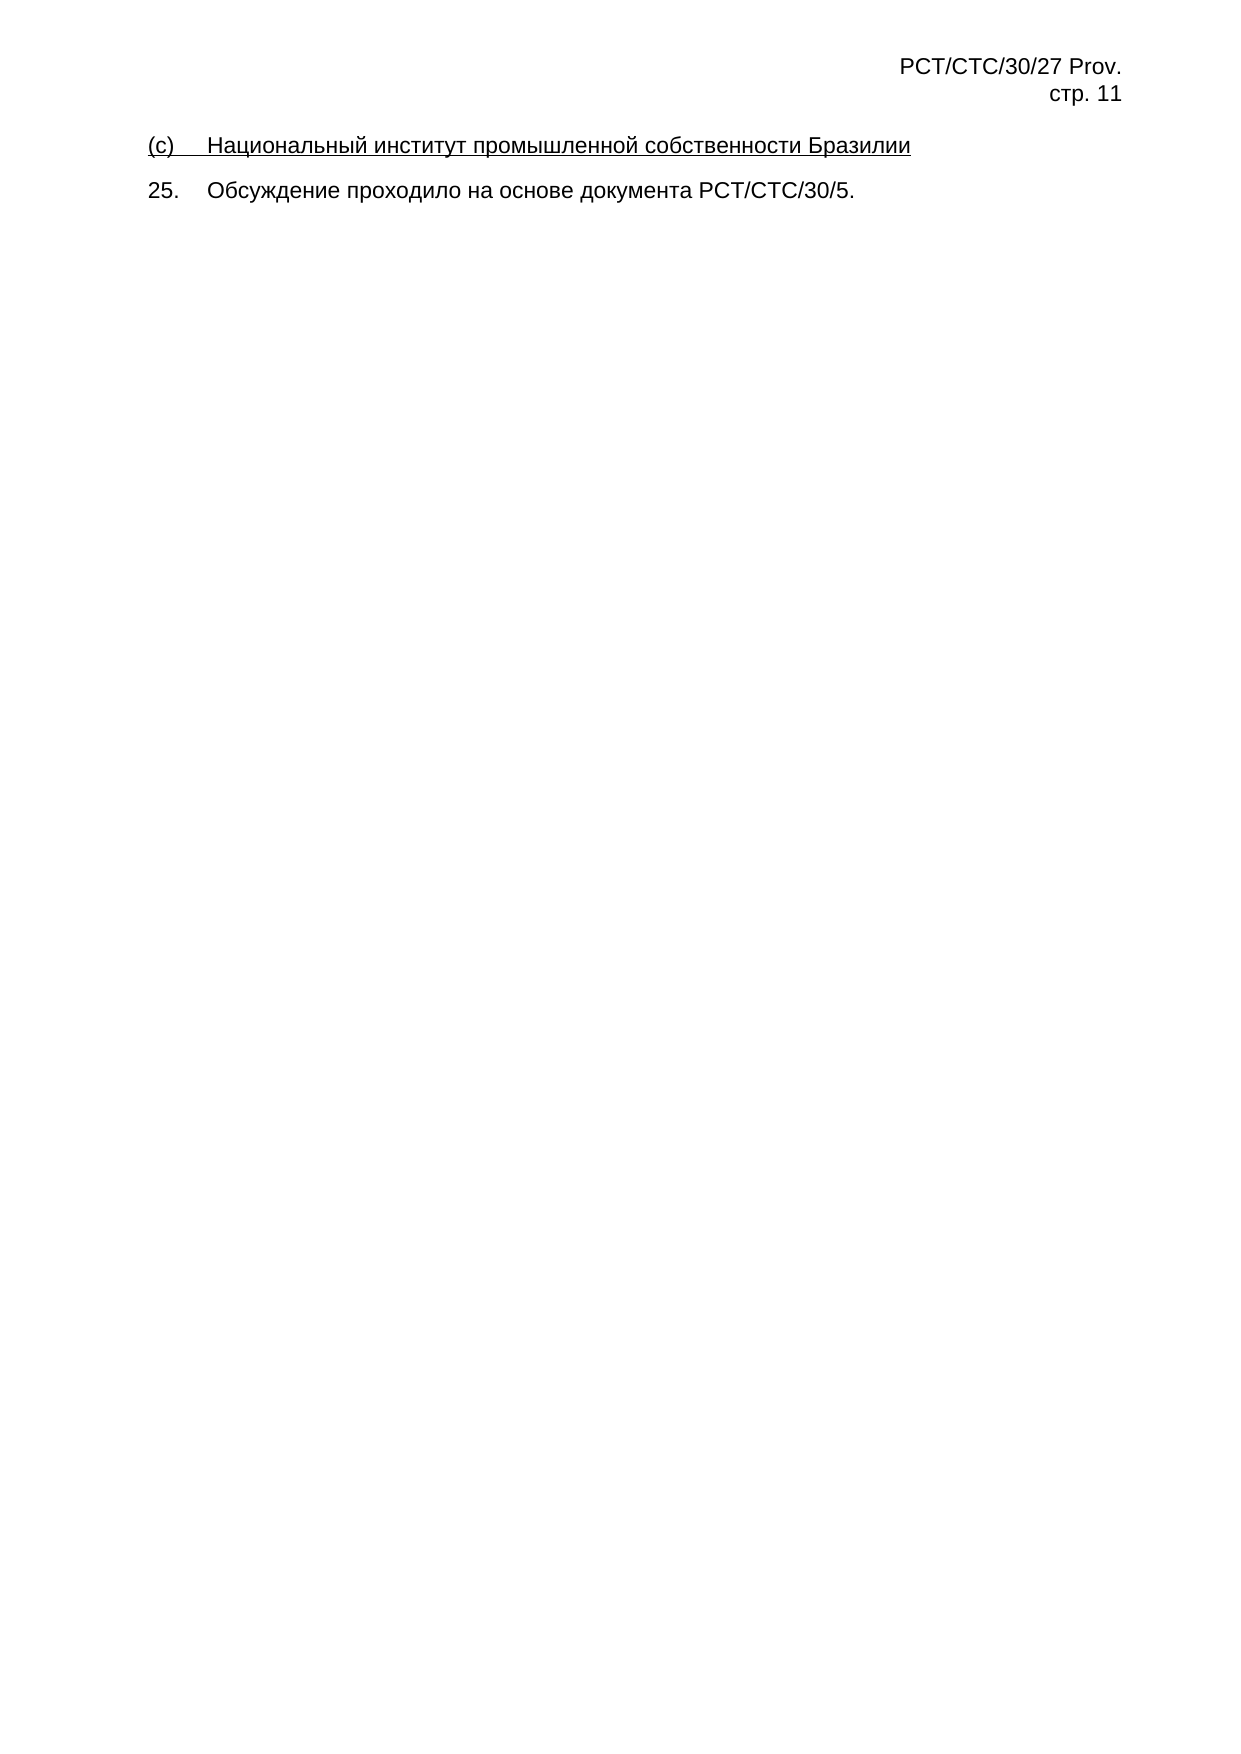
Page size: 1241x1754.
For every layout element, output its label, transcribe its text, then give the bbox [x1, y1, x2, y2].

subtitle (c) Национальный институт промышленной собственности Бразилии [148, 132, 1122, 158]
text Обсуждение проходило на основе документа PCT/CTC/30/5. [148, 177, 1122, 204]
